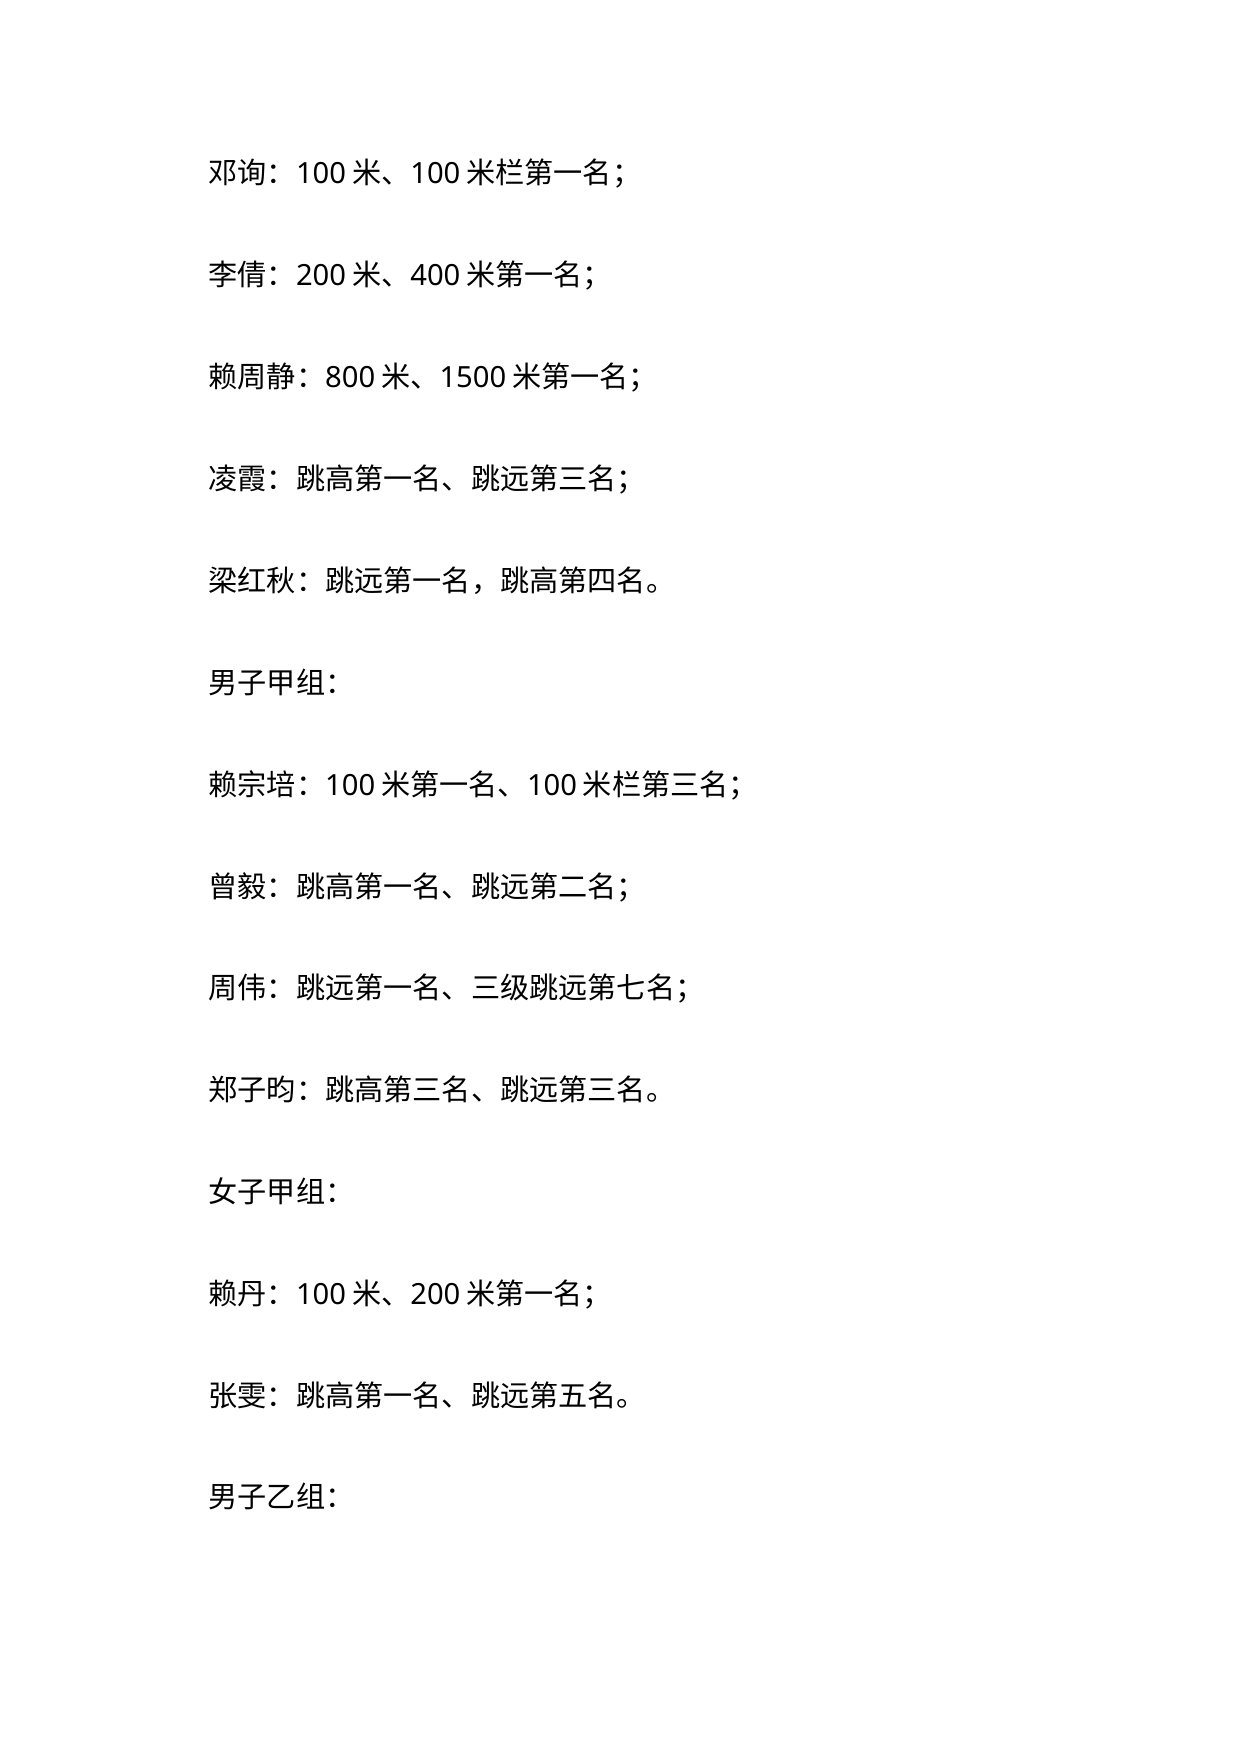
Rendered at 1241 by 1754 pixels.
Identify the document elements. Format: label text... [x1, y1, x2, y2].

text 张雯：跳高第一名、跳远第五名。 [150, 1372, 1090, 1414]
text 曾毅：跳高第一名、跳远第二名； [150, 863, 1090, 906]
text 赖丹：100米、200米第一名； [150, 1270, 1090, 1313]
text 郑子昀：跳高第三名、跳远第三名。 [150, 1067, 1090, 1109]
text 赖宗培：100米第一名、100米栏第三名； [150, 761, 1090, 804]
text 李倩：200米、400米第一名； [150, 252, 1090, 294]
text 赖周静：800米、1500米第一名； [150, 354, 1090, 396]
text 梁红秋：跳远第一名，跳高第四名。 [150, 558, 1090, 600]
text 周伟：跳远第一名、三级跳远第七名； [150, 965, 1090, 1007]
text 男子乙组： [150, 1474, 1090, 1516]
text 邓询：100米、100米栏第一名； [150, 150, 1090, 192]
text 男子甲组： [150, 659, 1090, 702]
text 女子甲组： [150, 1168, 1090, 1211]
text 凌霞：跳高第一名、跳远第三名； [150, 456, 1090, 498]
